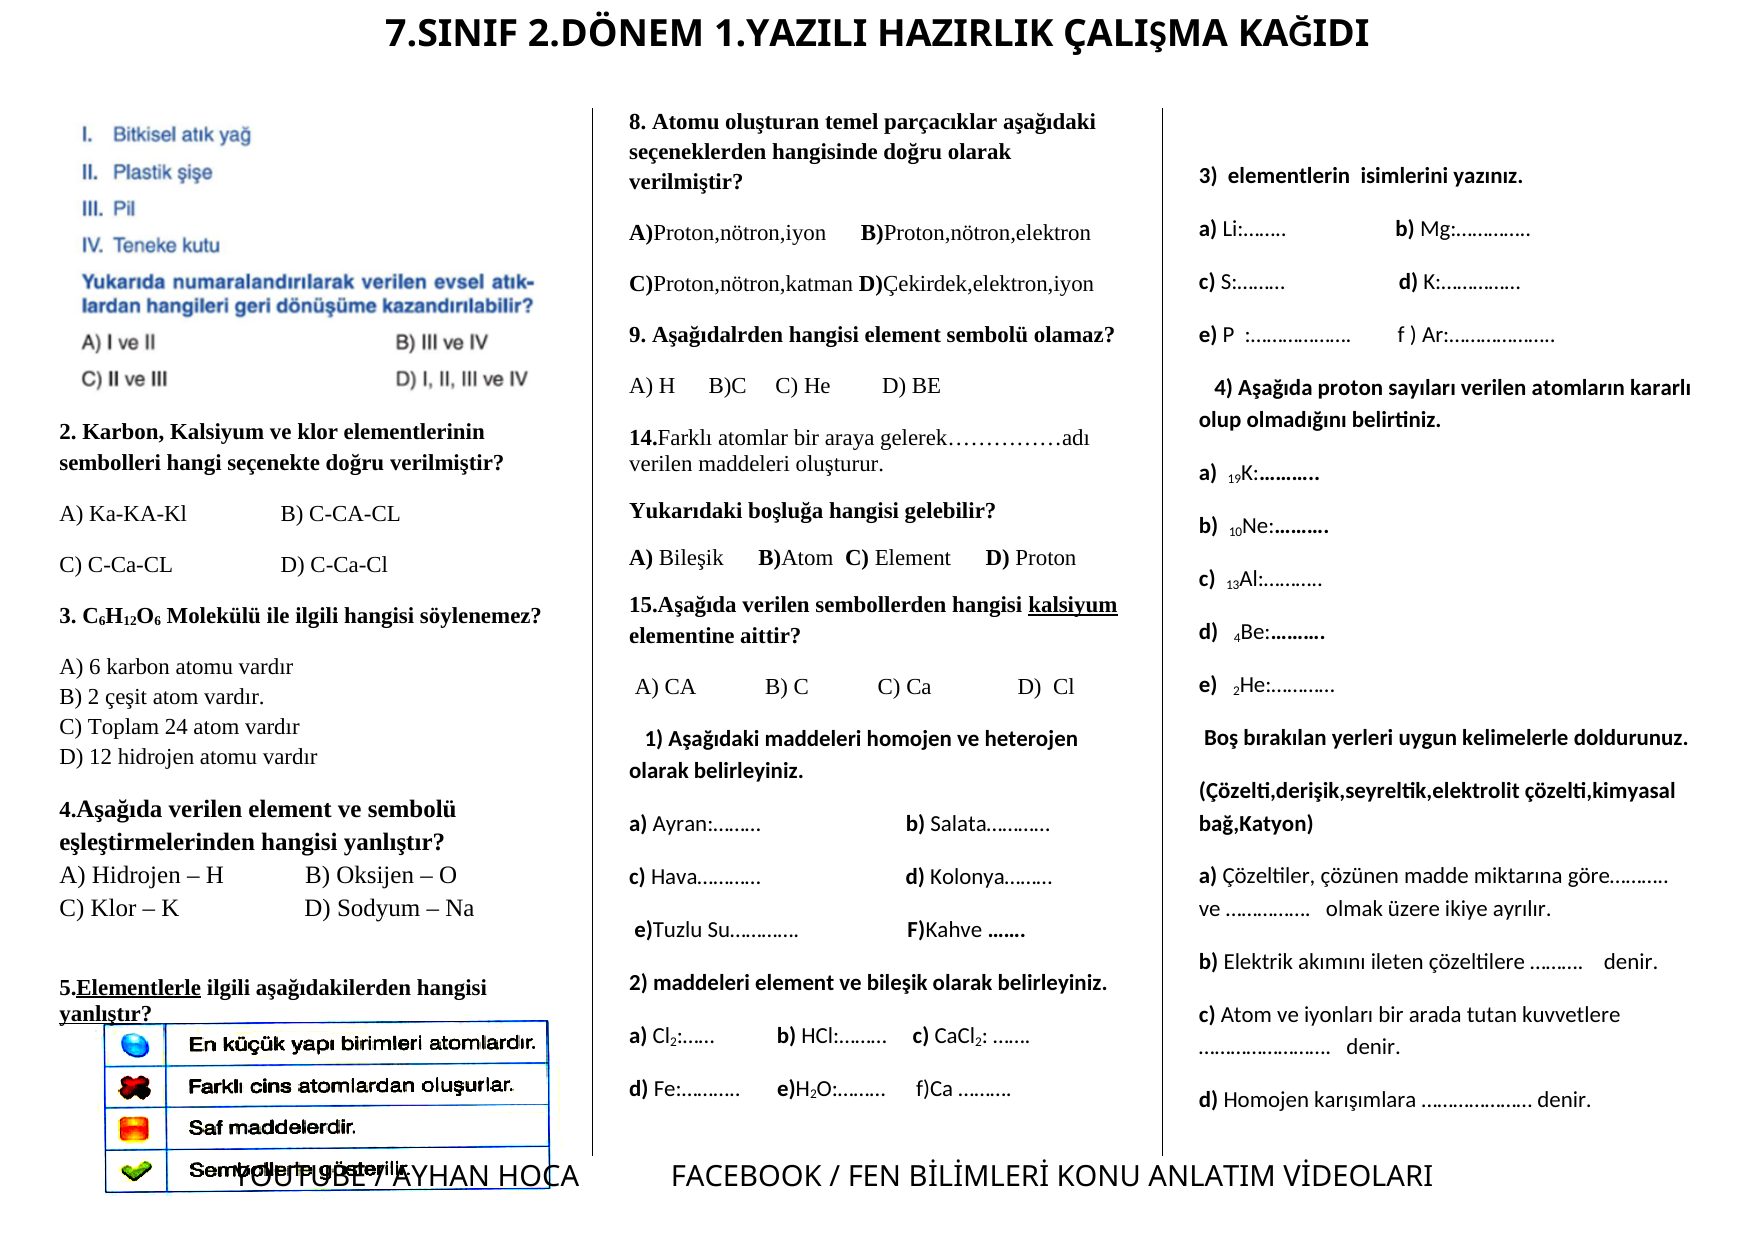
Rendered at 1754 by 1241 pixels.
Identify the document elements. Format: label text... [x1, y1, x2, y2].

text 3. C6H12O6 Molekülü ile ilgili hangisi söylenemez? [59, 602, 555, 628]
text A) H B)C C) He D) BE [629, 373, 1125, 399]
text e) P :………………. f ) Ar:……………….. [1199, 320, 1695, 348]
text 14.Farklı atomlar bir araya gelerek……………adı verilen maddeleri oluşturur. [629, 424, 1125, 476]
text A) CA B) C C) Ca D) Cl [629, 673, 1125, 699]
text a) Cl2:…… b) HCl:……… c) CaCl2: ……. [629, 1021, 1125, 1049]
text C) Klor – K D) Sodyum – Na [59, 893, 555, 922]
text c) S:……… d) K:…………… [1199, 267, 1695, 295]
text b) Elektrik akımını ileten çözeltilere ………. denir. [1199, 947, 1695, 975]
text c) Hava………… d) Kolonya……… [629, 862, 1125, 890]
text b) 10Ne:………. [1199, 511, 1695, 539]
text A) Hidrojen – H B) Oksijen – O [59, 860, 555, 889]
text e)Tuzlu Su…………. F)Kahve ……. [629, 915, 1125, 943]
text 5.Elementlerle ilgili aşağıdakilerden hangisi yanlıştır? [59, 974, 555, 1026]
text 2) maddeleri element ve bileşik olarak belirleyiniz. [629, 968, 1125, 996]
text d) Homojen karışımlara ………………… denir. [1199, 1085, 1695, 1113]
text C)Proton,nötron,katman D)Çekirdek,elektron,iyon [629, 271, 1125, 297]
text 4.Aşağıda verilen element ve sembolü eşleştirmelerinden hangisi yanlıştır? [59, 794, 555, 856]
text 15.Aşağıda verilen sembollerden hangisi kalsiyum elementine aittir? [629, 592, 1125, 648]
text e) 2He:………… [1199, 670, 1695, 698]
text A) Bileşik B)Atom C) Element D) Proton [629, 544, 1125, 571]
text C) C-Ca-CL D) C-Ca-Cl [59, 551, 555, 577]
text A) 6 karbon atomu vardır B) 2 çeşit atom vardır. C) Toplam 24 atom vardır D) 12 hidrojen atomu vardır [59, 653, 555, 770]
text c) 13Al:……….. [1199, 564, 1695, 592]
text 3) elementlerin isimlerini yazınız. [1199, 161, 1695, 189]
text c) Atom ve iyonları bir arada tutan kuvvetlere ……………………. denir. [1199, 1000, 1695, 1060]
text 4) Aşağıda proton sayıları verilen atomların kararlı olup olmadığını belirtiniz. [1199, 373, 1695, 433]
text Boş bırakılan yerleri uygun kelimelerle doldurunuz. [1199, 723, 1695, 751]
text Yukarıdaki boşluğa hangisi gelebilir? [629, 497, 1125, 523]
text d) 4Be:………. [1199, 617, 1695, 645]
text A)Proton,nötron,iyon B)Proton,nötron,elektron [629, 219, 1125, 246]
text 8. Atomu oluşturan temel parçacıklar aşağıdaki seçeneklerden hangisinde doğru olarak verilmiştir? [629, 108, 1125, 195]
text 2. Karbon, Kalsiyum ve klor elementlerinin sembolleri hangi seçenekte doğru verilmiştir? [59, 415, 555, 475]
text 1) Aşağıdaki maddeleri homojen ve heterojen olarak belirleyiniz. [629, 724, 1125, 784]
text a) Çözeltiler, çözünen madde miktarına göre……….. ve ……………. olmak üzere ikiye ayrılır. [1199, 862, 1695, 922]
text a) Li:…….. b) Mg:………….. [1199, 214, 1695, 242]
text 9. Aşağıdalrden hangisi element sembolü olamaz? [629, 322, 1125, 348]
text d) Fe:……….. e)H2O:……… f)Ca ………. [629, 1074, 1125, 1102]
text (Çözelti,derişik,seyreltik,elektrolit çözelti,kimyasal bağ,Katyon) [1199, 776, 1695, 837]
text A) Ka-KA-Kl B) C-CA-CL [59, 499, 555, 526]
text a) Ayran:……… b) Salata………… [629, 809, 1125, 837]
text a) 19K:……….. [1199, 458, 1695, 486]
